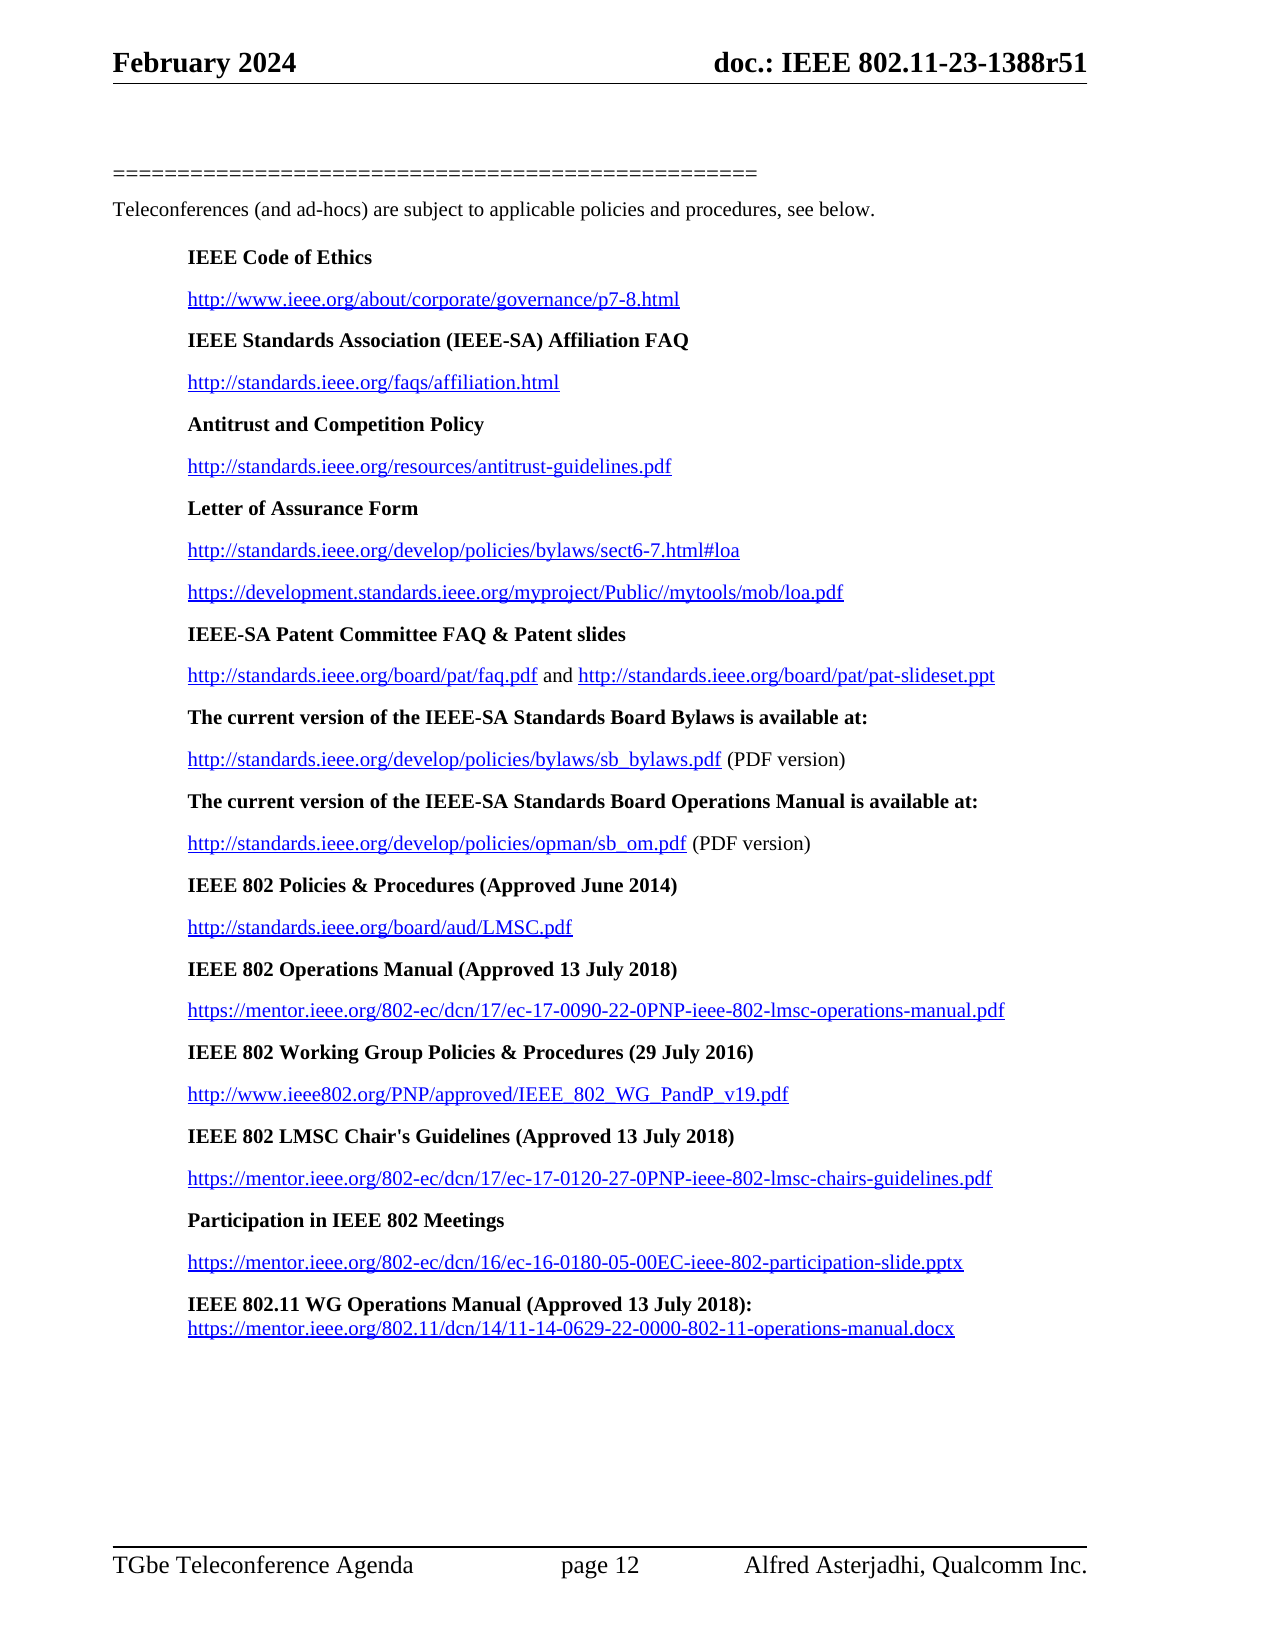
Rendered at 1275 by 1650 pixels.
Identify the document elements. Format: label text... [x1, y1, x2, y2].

text IEEE Code of Ethics [187, 244, 1087, 269]
text http://www.ieee802.org/PNP/approved/IEEE_802_WG_PandP_v19.pdf [187, 1082, 1087, 1106]
text IEEE-SA Patent Committee FAQ & Patent slides [187, 621, 1087, 646]
text IEEE 802.11 WG Operations Manual (Approved 13 July 2018): [112, 1291, 1087, 1316]
text https://mentor.ieee.org/802-ec/dcn/16/ec-16-0180-05-00EC-ieee-802-participation-slide.pptx [187, 1249, 1087, 1274]
text IEEE Standards Association (IEEE-SA) Affiliation FAQ [187, 328, 1087, 352]
text http://standards.ieee.org/faqs/affiliation.html [187, 370, 1087, 394]
text http://standards.ieee.org/develop/policies/opman/sb_om.pdf (PDF version) [187, 831, 1087, 855]
text http://standards.ieee.org/board/aud/LMSC.pdf [187, 914, 1087, 939]
text Participation in IEEE 802 Meetings [187, 1208, 1087, 1232]
text IEEE 802 Policies & Procedures (Approved June 2014) [187, 873, 1087, 897]
text IEEE 802 LMSC Chair's Guidelines (Approved 13 July 2018) [187, 1124, 1087, 1148]
text http://standards.ieee.org/develop/policies/bylaws/sb_bylaws.pdf (PDF version) [187, 747, 1087, 771]
text https://mentor.ieee.org/802.11/dcn/14/11-14-0629-22-0000-802-11-operations-manual.docx [112, 1316, 1087, 1339]
text ================================================== [112, 160, 1087, 186]
text The current version of the IEEE-SA Standards Board Operations Manual is available at: [187, 789, 1087, 813]
text Teleconferences (and ad-hocs) are subject to applicable policies and procedures, see below. [112, 196, 1087, 221]
text Antitrust and Competition Policy [187, 412, 1087, 436]
text https://mentor.ieee.org/802-ec/dcn/17/ec-17-0120-27-0PNP-ieee-802-lmsc-chairs-guidelines.pdf [187, 1166, 1087, 1190]
text https://development.standards.ieee.org/myproject/Public//mytools/mob/loa.pdf [187, 579, 1087, 604]
text http://www.ieee.org/about/corporate/governance/p7-8.html [187, 286, 1087, 311]
text IEEE 802 Working Group Policies & Procedures (29 July 2016) [187, 1040, 1087, 1064]
text https://mentor.ieee.org/802-ec/dcn/17/ec-17-0090-22-0PNP-ieee-802-lmsc-operations-manual.pdf [187, 998, 1087, 1022]
text http://standards.ieee.org/develop/policies/bylaws/sect6-7.html#loa [187, 538, 1087, 562]
text http://standards.ieee.org/board/pat/faq.pdf and http://standards.ieee.org/board/pat/pat-slideset.ppt [187, 663, 1087, 687]
text http://standards.ieee.org/resources/antitrust-guidelines.pdf [187, 454, 1087, 478]
text IEEE 802 Operations Manual (Approved 13 July 2018) [187, 956, 1087, 981]
text Letter of Assurance Form [187, 496, 1087, 520]
text The current version of the IEEE-SA Standards Board Bylaws is available at: [187, 705, 1087, 729]
